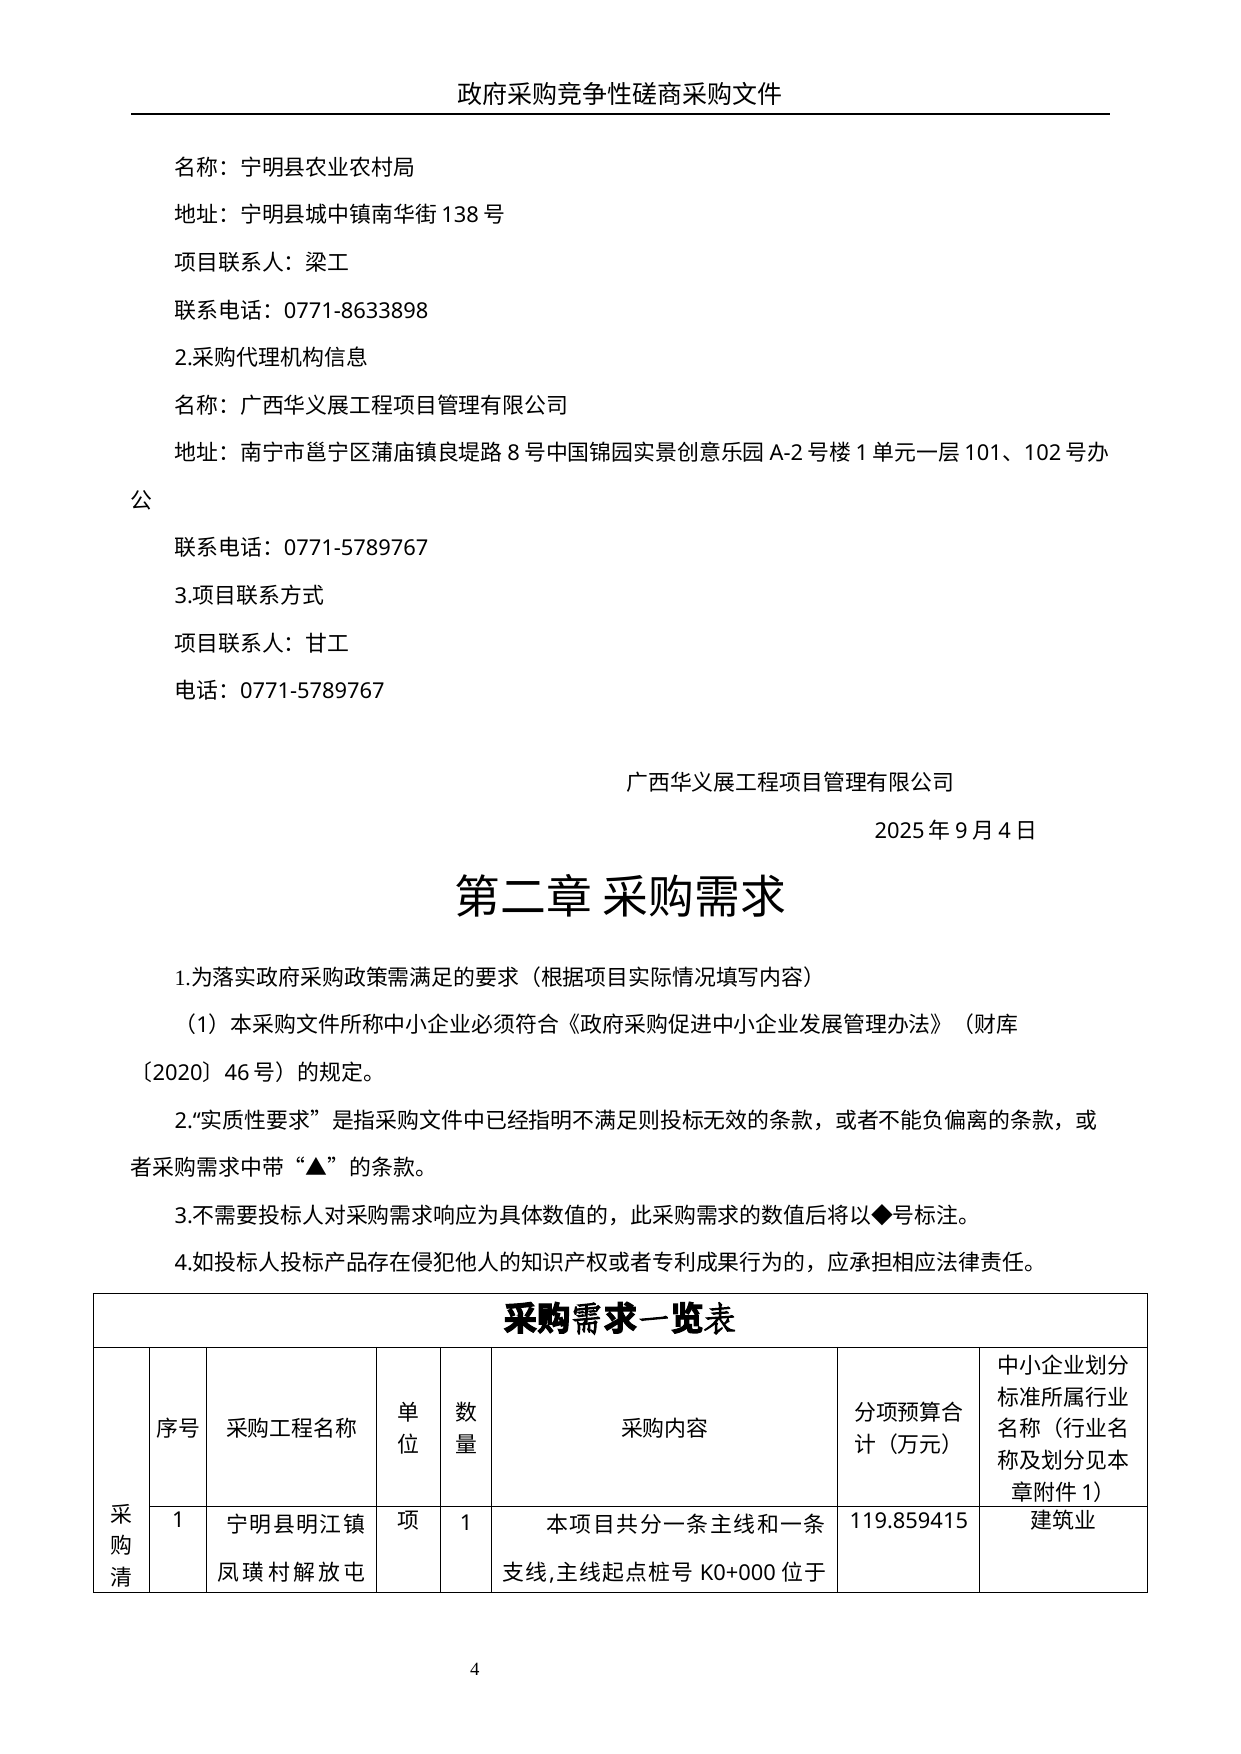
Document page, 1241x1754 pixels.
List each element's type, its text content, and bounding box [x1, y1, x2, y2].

text 项目联系人：甘工 [131, 626, 1110, 657]
list 2.“实质性要求”是指采购文件中已经指明不满足则投标无效的条款，或者不能负偏离的条款，或者采购需求中带“▲”的条款。 [131, 1103, 1110, 1182]
list 3.不需要投标人对采购需求响应为具体数值的，此采购需求的数值后将以◆号标注。 [131, 1198, 1110, 1229]
text （1）本采购文件所称中小企业必须符合《政府采购促进中小企业发展管理办法》（财库〔2020〕46号）的规定。 [131, 1007, 1110, 1087]
list 1.为落实政府采购政策需满足的要求（根据项目实际情况填写内容） [131, 960, 1110, 992]
text 名称：宁明县农业农村局 [131, 150, 1110, 182]
table_cell 数量 [441, 1348, 491, 1506]
table_cell 采购内容 [492, 1348, 837, 1506]
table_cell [207, 1507, 376, 1592]
table_cell 分项预算合计（万元） [838, 1348, 979, 1506]
table_cell 采购清单及技术参数 [94, 1348, 149, 1592]
table_header 采购需求一览表 [94, 1294, 1147, 1347]
text 2.采购代理机构信息 [131, 340, 1110, 372]
text 地址：南宁市邕宁区蒲庙镇良堤路8号中国锦园实景创意乐园A-2号楼1单元一层101、102号办公 [131, 435, 1110, 514]
table_cell 1 [150, 1507, 206, 1592]
text 广西华义展工程项目管理有限公司 [131, 765, 1110, 797]
table_cell 中小企业划分标准所属行业名称（行业名称及划分见本章附件1） [980, 1348, 1147, 1506]
table_cell 采购工程名称 [207, 1348, 376, 1506]
table_cell 序号 [150, 1348, 206, 1506]
text 名称：广西华义展工程项目管理有限公司 [131, 388, 1110, 419]
text 地址：宁明县城中镇南华街138号 [131, 197, 1110, 229]
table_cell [492, 1507, 837, 1592]
text 项目联系人：梁工 [131, 245, 1110, 277]
text 联系电话：0771-5789767 [131, 530, 1110, 562]
list 4.如投标人投标产品存在侵犯他人的知识产权或者专利成果行为的，应承担相应法律责任。 [131, 1245, 1110, 1277]
table_cell 项 [377, 1507, 440, 1592]
table_cell 单位 [377, 1348, 440, 1506]
text 电话：0771-5789767 [131, 673, 1110, 705]
text 2025年9月4日 [131, 813, 1110, 845]
table_cell 建筑业 [980, 1507, 1147, 1592]
text 联系电话：0771-8633898 [131, 293, 1110, 324]
text 3.项目联系方式 [131, 578, 1110, 610]
table_cell 119.859415 [838, 1507, 979, 1592]
table_cell 1 [441, 1507, 491, 1592]
list 第二章 采购需求 [131, 861, 1110, 927]
